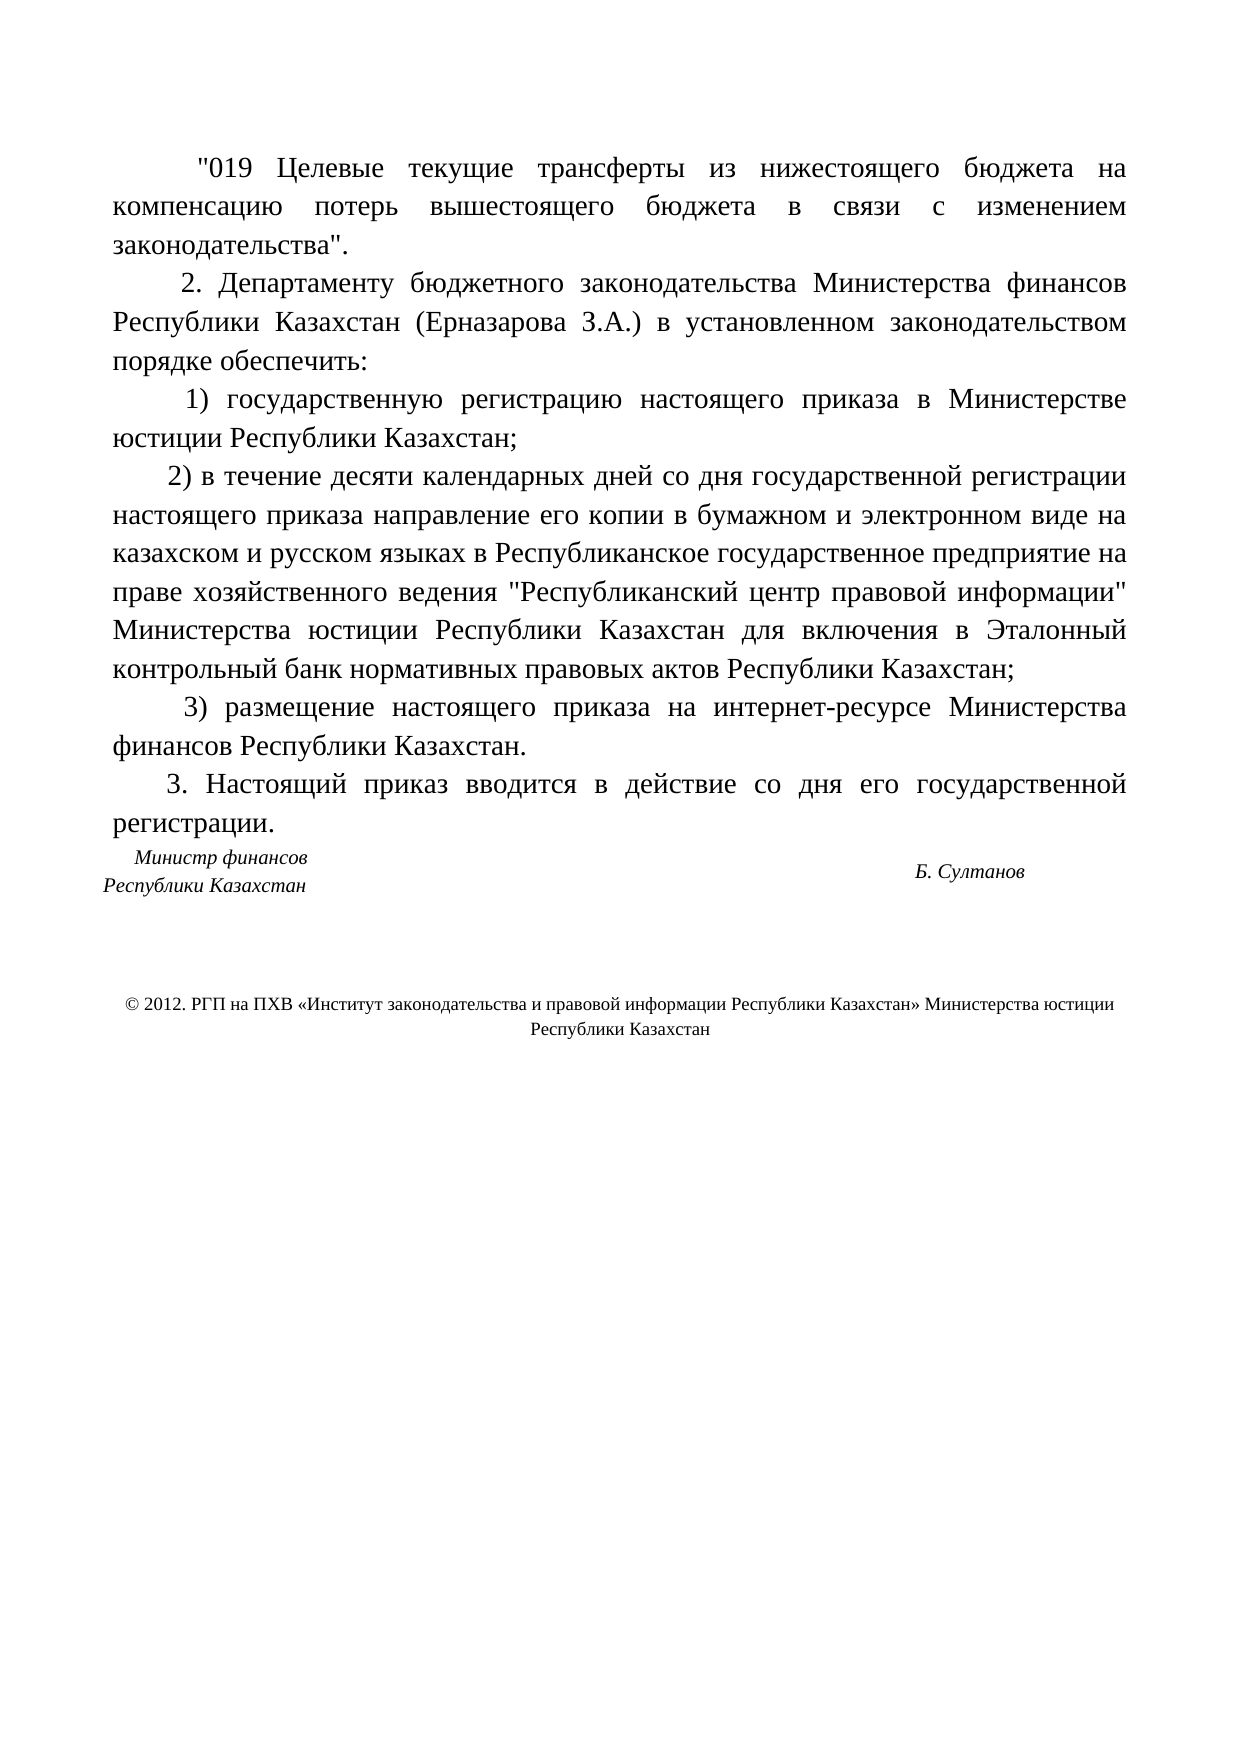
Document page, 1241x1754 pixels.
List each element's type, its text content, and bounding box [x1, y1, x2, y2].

table_header Министр финансов Республики Казахстан [101, 844, 913, 902]
text 3. Настоящий приказ вводится в действие со дня его государственной регистрации. [112, 767, 1128, 839]
table_header Б. Султанов [913, 844, 1240, 902]
text © 2012. РГП на ПХВ «Институт законодательства и правовой информации Республики Казахстан» Министерства юстиции Республики Казахстан [112, 993, 1128, 1039]
text 2. Департаменту бюджетного законодательства Министерства финансов Республики Казахстан (Ерназарова З.А.) в установленном законодательством порядке обеспечить: [112, 266, 1128, 376]
text 1) государственную регистрацию настоящего приказа в Министерстве юстиции Республики Казахстан; [112, 381, 1128, 453]
text "019 Целевые текущие трансферты из нижестоящего бюджета на компенсацию потерь вышестоящего бюджета в связи с изменением законодательства". [112, 150, 1128, 261]
text 2) в течение десяти календарных дней со дня государственной регистрации настоящего приказа направление его копии в бумажном и электронном виде на казахском и русском языках в Республиканское государственное предприятие на праве хозяйственного ведения "Республиканский центр правовой информации" Министерства юстиции Республики Казахстан для включения в Эталонный контрольный банк нормативных правовых актов Республики Казахстан; [112, 458, 1128, 684]
text 3) размещение настоящего приказа на интернет-ресурсе Министерства финансов Республики Казахстан. [112, 689, 1128, 762]
